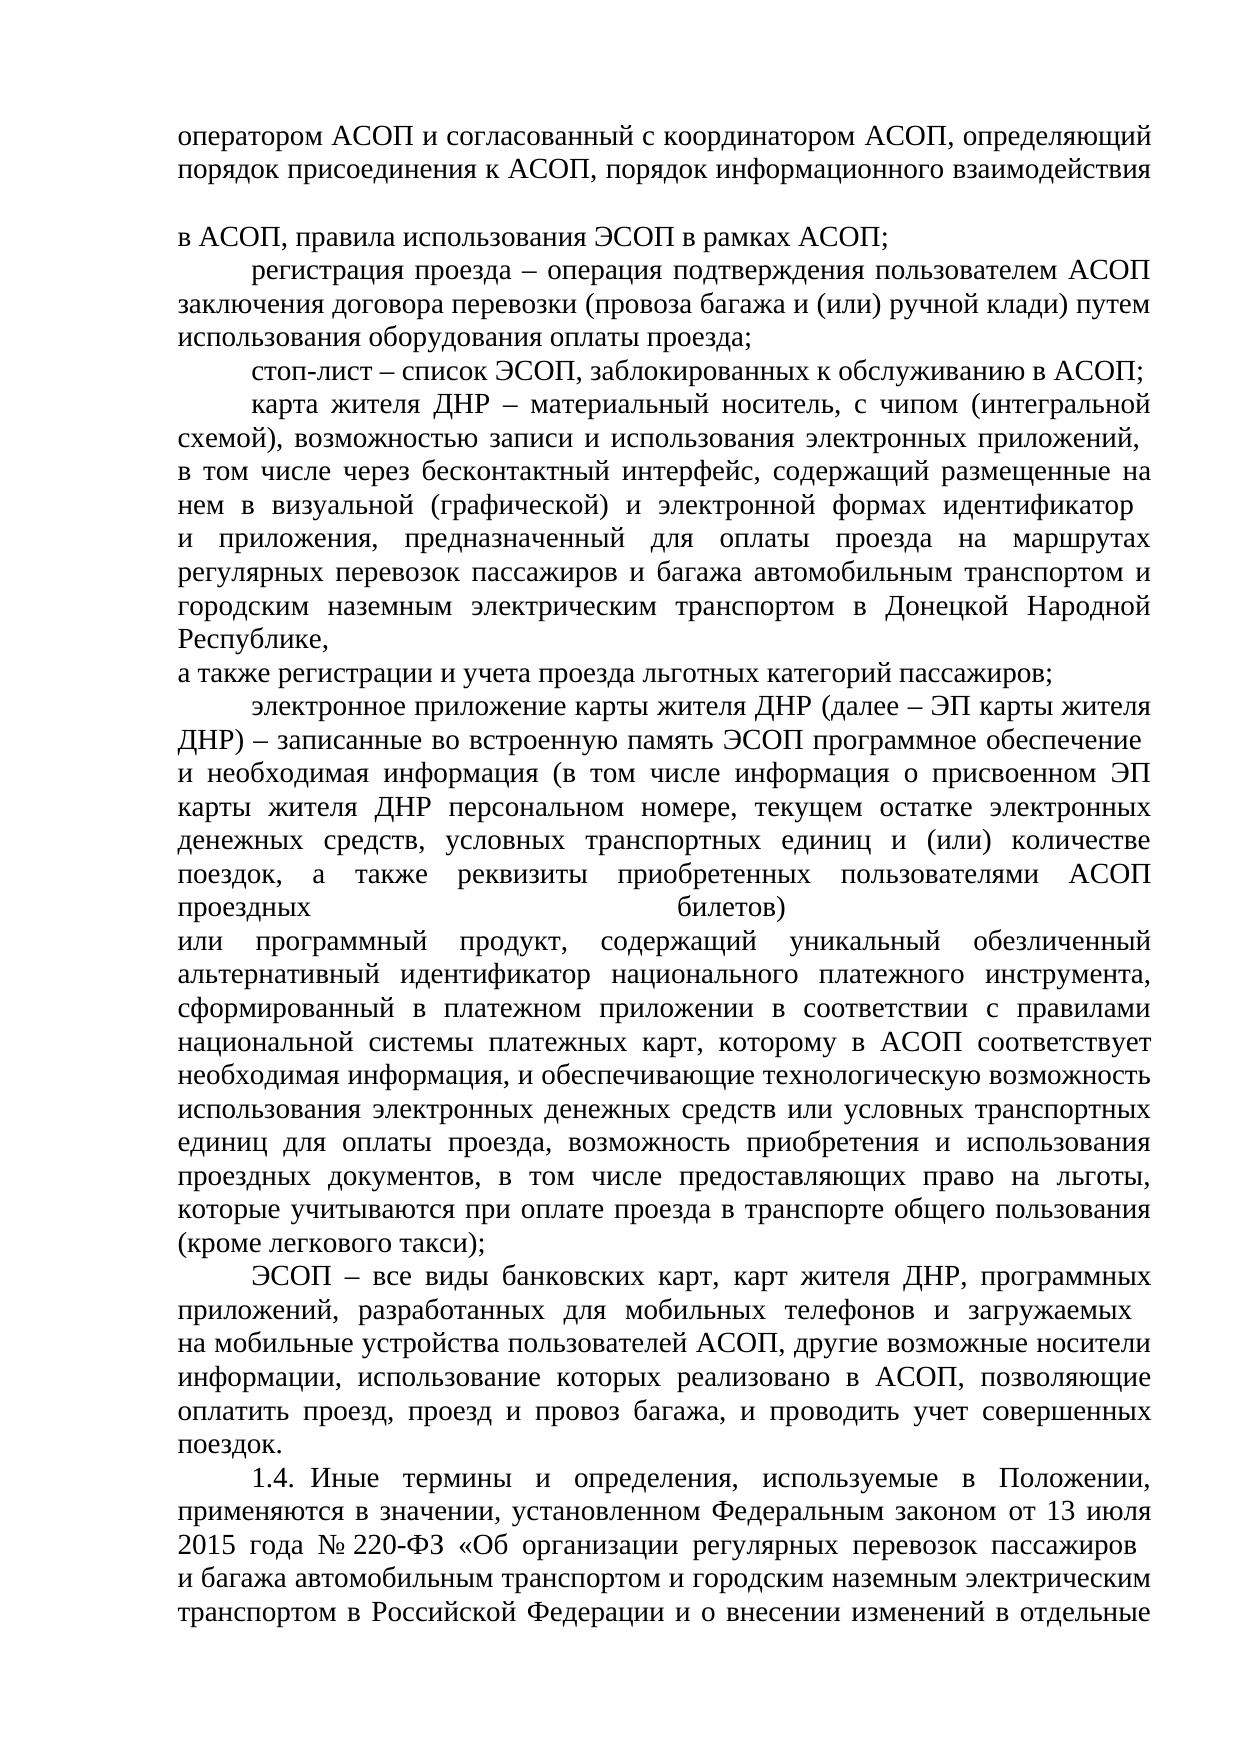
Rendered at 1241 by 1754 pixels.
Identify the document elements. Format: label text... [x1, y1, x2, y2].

text карта жителя ДНР – материальный носитель, с чипом (интегральной схемой), возможностью записи и использования электронных приложений, в том числе через бесконтактный интерфейс, содержащий размещенные на нем в визуальной (графической) и электронной формах идентификатор и приложения, предназначенный для оплаты проезда на маршрутах регулярных перевозок пассажиров и багажа автомобильным транспортом и городским наземным электрическим транспортом в Донецкой Народной Республике, а также регистрации и учета проезда льготных категорий пассажиров; [177, 386, 1152, 688]
text ЭСОП – все виды банковских карт, карт жителя ДНР, программных приложений, разработанных для мобильных телефонов и загружаемых на мобильные устройства пользователей АСОП, другие возможные носители информации, использование которых реализовано в АСОП, позволяющие оплатить проезд, проезд и провоз багажа, и проводить учет совершенных поездок. [177, 1258, 1152, 1460]
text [177, 118, 1152, 252]
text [177, 1460, 1152, 1627]
text электронное приложение карты жителя ДНР (далее – ЭП карты жителя ДНР) – записанные во встроенную память ЭСОП программное обеспечение и необходимая информация (в том числе информация о присвоенном ЭП карты жителя ДНР персональном номере, текущем остатке электронных денежных средств, условных транспортных единиц и (или) количестве поездок, а также реквизиты приобретенных пользователями АСОП проездных билетов) или программный продукт, содержащий уникальный обезличенный альтернативный идентификатор национального платежного инструмента, сформированный в платежном приложении в соответствии с правилами национальной системы платежных карт, которому в АСОП соответствует необходимая информация, и обеспечивающие технологическую возможность использования электронных денежных средств или условных транспортных единиц для оплаты проезда, возможность приобретения и использования проездных документов, в том числе предоставляющих право на льготы, которые учитываются при оплате проезда в транспорте общего пользования (кроме легкового такси); [177, 688, 1152, 1258]
text регистрация проезда – операция подтверждения пользователем АСОП заключения договора перевозки (провоза багажа и (или) ручной клади) путем использования оборудования оплаты проезда; [177, 252, 1152, 353]
text стоп-лист – список ЭСОП, заблокированных к обслуживанию в АСОП; [177, 353, 1152, 386]
